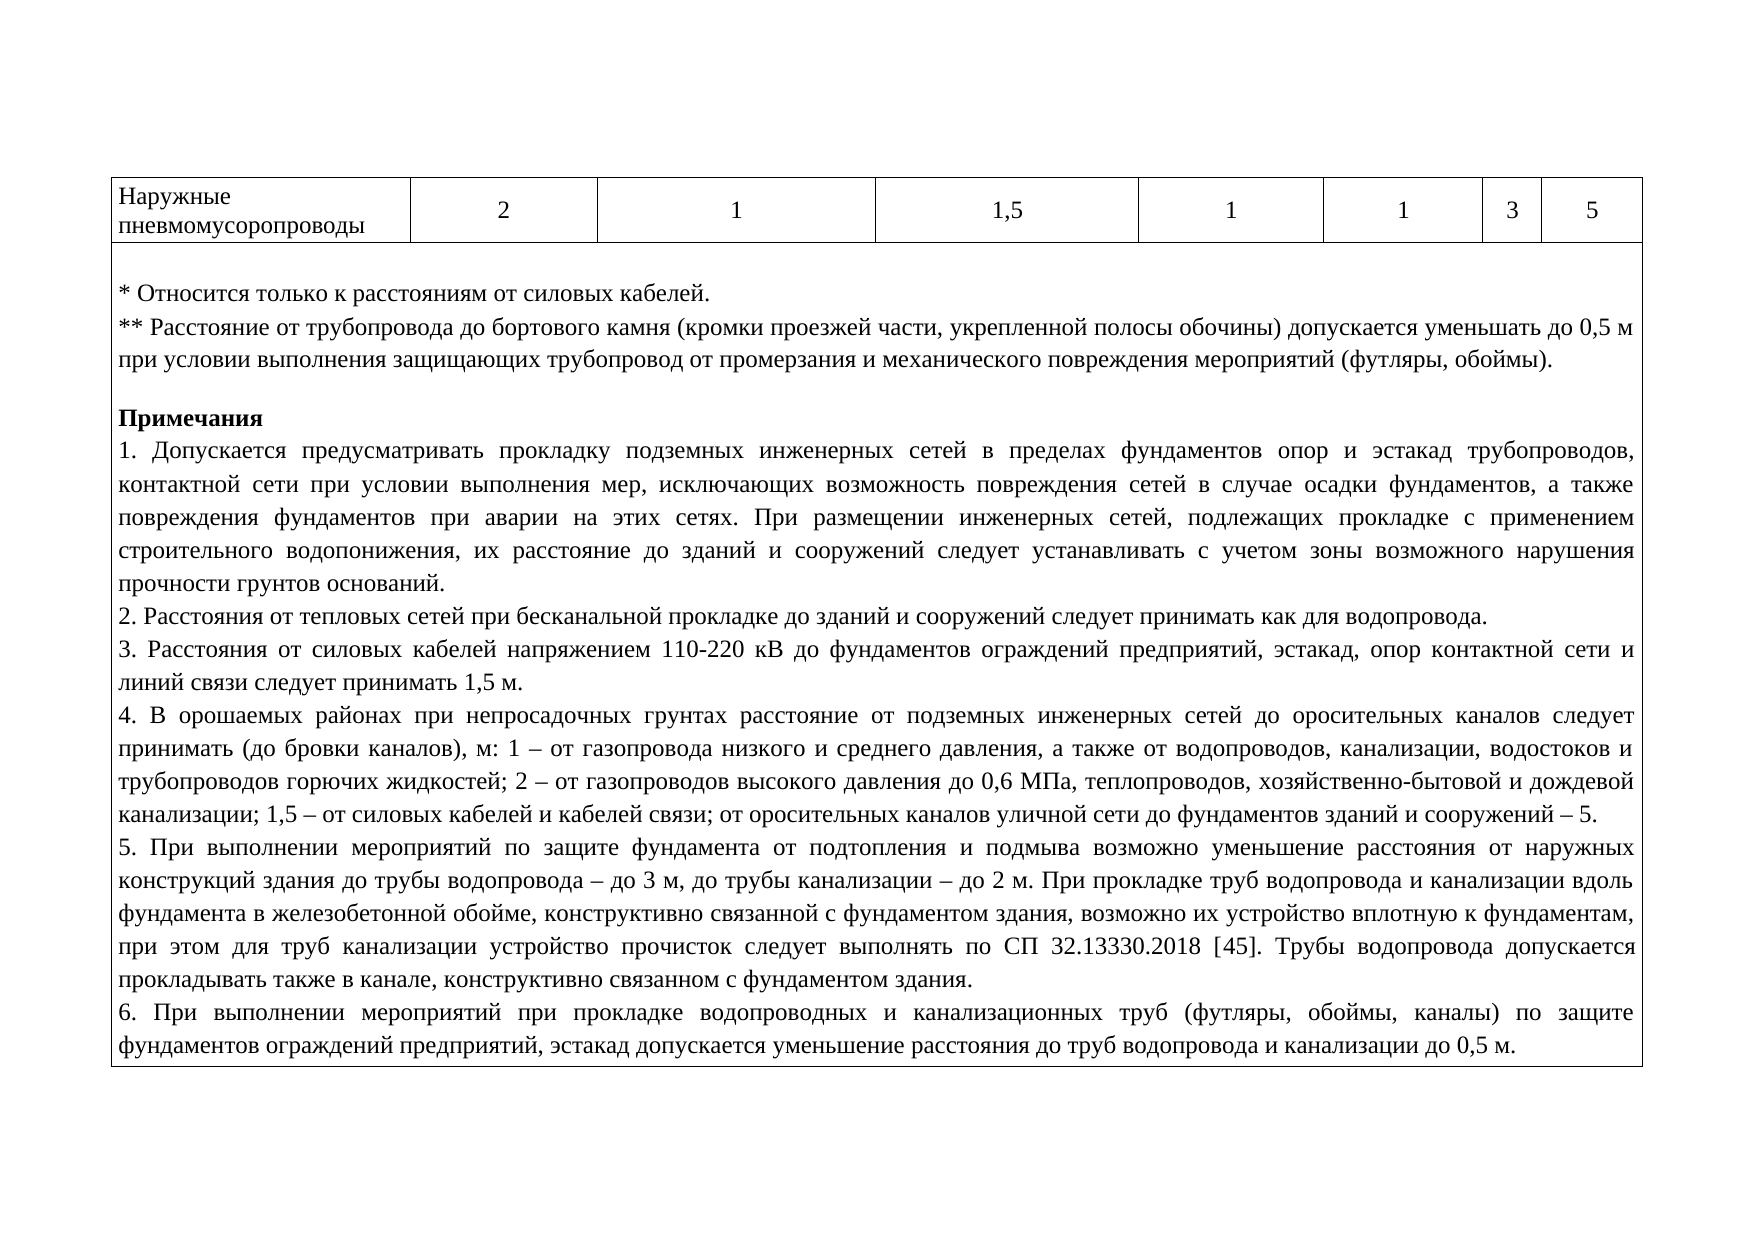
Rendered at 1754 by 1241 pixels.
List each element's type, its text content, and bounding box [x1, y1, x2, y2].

table_cell 5 [1542, 178, 1642, 242]
table_cell 3 [1483, 178, 1541, 242]
table_cell 2 [411, 178, 597, 242]
table_cell 1 [598, 178, 875, 242]
table_cell 1 [1139, 178, 1323, 242]
table_cell * Относится только к расстояниям от силовых кабелей. ** Расстояние от трубопровода до бортового камня (кромки проезжей части, укрепленной полосы обочины) допускается уменьшать до 0,5 м при условии выполнения защищающих трубопровод от промерзания и механического повреждения мероприятий (футляры, обоймы). Примечания 1. Допускается предусматривать прокладку подземных инженерных сетей в пределах фундаментов опор и эстакад трубопроводов, контактной сети при условии выполнения мер, исключающих возможность повреждения сетей в случае осадки фундаментов, а также повреждения фундаментов при аварии на этих сетях. При размещении инженерных сетей, подлежащих прокладке с применением строительного водопонижения, их расстояние до зданий и сооружений следует устанавливать с учетом зоны возможного нарушения прочности грунтов оснований. 2. Расстояния от тепловых сетей при бесканальной прокладке до зданий и сооружений следует принимать как для водопровода. 3. Расстояния от силовых кабелей напряжением 110-220 кВ до фундаментов ограждений предприятий, эстакад, опор контактной сети и линий связи следует принимать 1,5 м. 4. В орошаемых районах при непросадочных грунтах расстояние от подземных инженерных сетей до оросительных каналов следует принимать (до бровки каналов), м: 1 – от газопровода низкого и среднего давления, а также от водопроводов, канализации, водостоков и трубопроводов горючих жидкостей; 2 – от газопроводов высокого давления до 0,6 МПа, теплопроводов, хозяйственно-бытовой и дождевой канализации; 1,5 – от силовых кабелей и кабелей связи; от оросительных каналов уличной сети до фундаментов зданий и сооружений – 5. 5. При выполнении мероприятий по защите фундамента от подтопления и подмыва возможно уменьшение расстояния от наружных конструкций здания до трубы водопровода – до 3 м, до трубы канализации – до 2 м. При прокладке труб водопровода и канализации вдоль фундамента в железобетонной обойме, конструктивно связанной с фундаментом здания, возможно их устройство вплотную к фундаментам, при этом для труб канализации устройство прочисток следует выполнять по СП 32.13330.2018 [45]. Трубы водопровода допускается прокладывать также в канале, конструктивно связанном с фундаментом здания. 6. При выполнении мероприятий при прокладке водопроводных и канализационных труб (футляры, обоймы, каналы) по защите фундаментов ограждений предприятий, эстакад допускается уменьшение расстояния до труб водопровода и канализации до 0,5 м. [112, 243, 1642, 1066]
table_cell 1,5 [876, 178, 1138, 242]
table_cell Наружные пневмомусоропроводы [112, 178, 410, 242]
table_cell 1 [1324, 178, 1482, 242]
